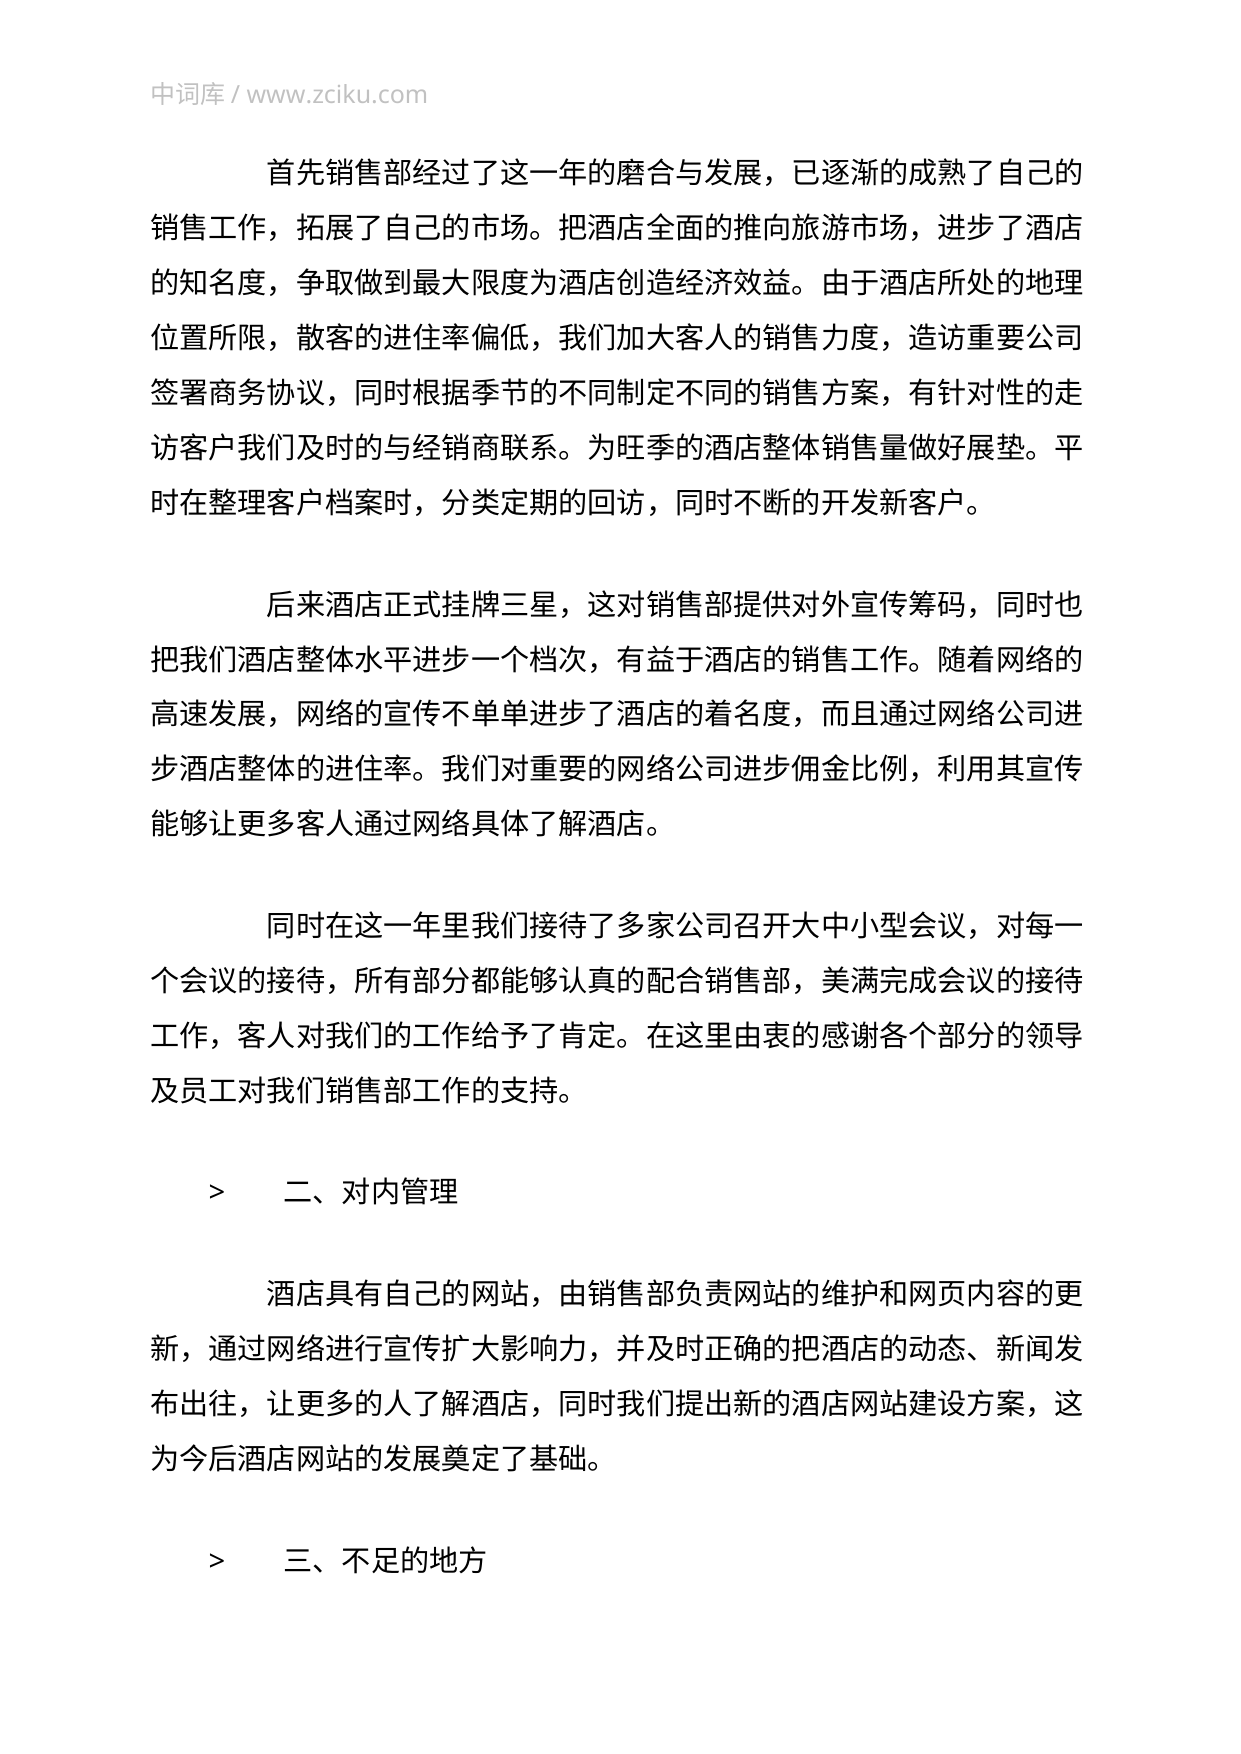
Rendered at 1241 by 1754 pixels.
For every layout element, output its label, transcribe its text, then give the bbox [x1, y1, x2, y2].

text 后来酒店正式挂牌三星，这对销售部提供对外宣传筹码，同时也把我们酒店整体水平进步一个档次，有益于酒店的销售工作。随着网络的高速发展，网络的宣传不单单进步了酒店的着名度，而且通过网络公司进步酒店整体的进住率。我们对重要的网络公司进步佣金比例，利用其宣传能够让更多客人通过网络具体了解酒店。 [150, 581, 1090, 843]
text 同时在这一年里我们接待了多家公司召开大中小型会议，对每一个会议的接待，所有部分都能够认真的配合销售部，美满完成会议的接待工作，客人对我们的工作给予了肯定。在这里由衷的感谢各个部分的领导及员工对我们销售部工作的支持。 [150, 902, 1090, 1109]
text 首先销售部经过了这一年的磨合与发展，已逐渐的成熟了自己的销售工作，拓展了自己的市场。把酒店全面的推向旅游市场，进步了酒店的知名度，争取做到最大限度为酒店创造经济效益。由于酒店所处的地理位置所限，散客的进住率偏低，我们加大客人的销售力度，造访重要公司签署商务协议，同时根据季节的不同制定不同的销售方案，有针对性的走访客户我们及时的与经销商联系。为旺季的酒店整体销售量做好展垫。平时在整理客户档案时，分类定期的回访，同时不断的开发新客户。 [150, 150, 1090, 522]
text > 三、不足的地方 [150, 1537, 1090, 1580]
text 酒店具有自己的网站，由销售部负责网站的维护和网页内容的更新，通过网络进行宣传扩大影响力，并及时正确的把酒店的动态、新闻发布出往，让更多的人了解酒店，同时我们提出新的酒店网站建设方案，这为今后酒店网站的发展奠定了基础。 [150, 1271, 1090, 1478]
text > 二、对内管理 [150, 1169, 1090, 1211]
